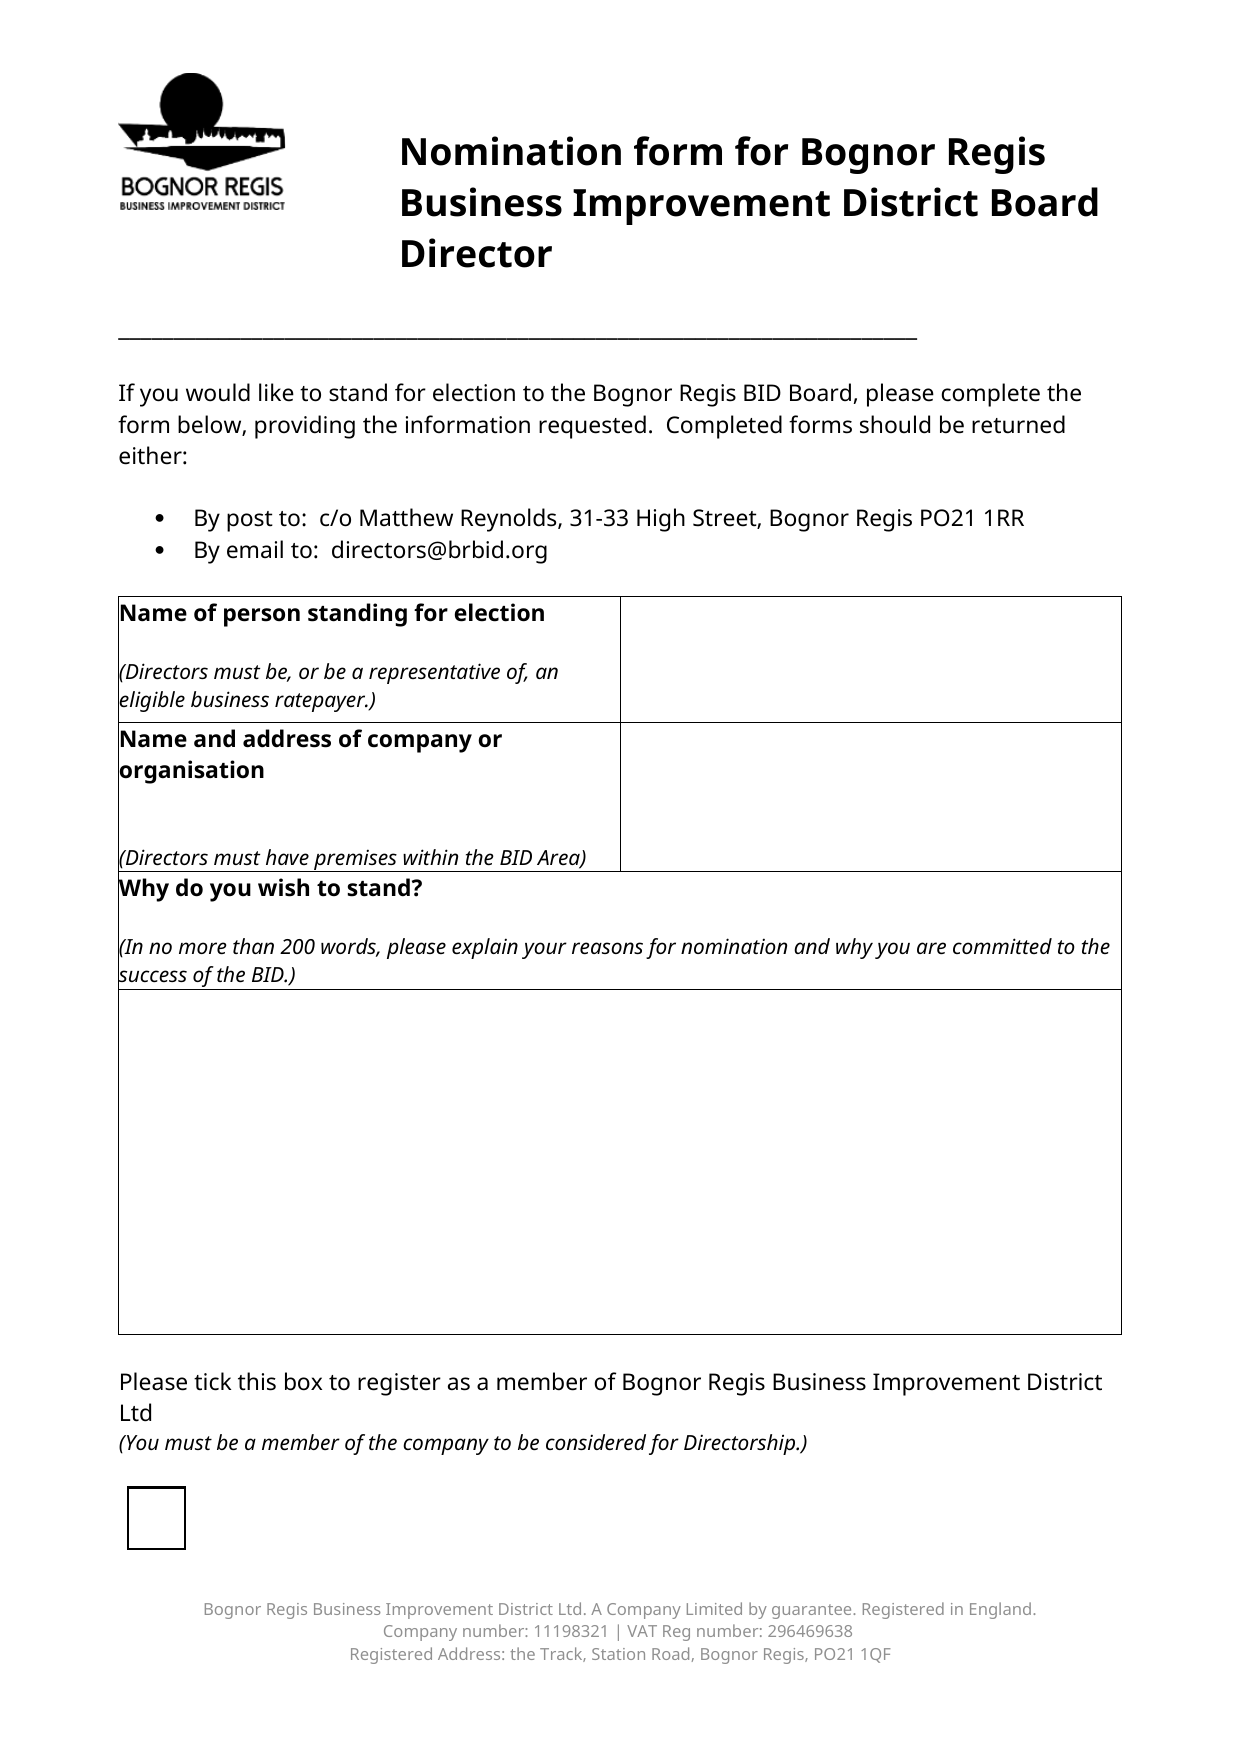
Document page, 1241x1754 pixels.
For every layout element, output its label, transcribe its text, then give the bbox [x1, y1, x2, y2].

table_cell [119, 990, 1121, 1333]
table_cell Name and address of company or organisation (Directors must have premises within the BID Area) [119, 723, 620, 871]
table_cell Why do you wish to stand? (In no more than 200 words, please explain your reasons for nomination and why you are committed to the success of the BID.) [119, 872, 1121, 989]
picture [118, 73, 286, 210]
list By email to: directors@brbid.org [156, 534, 1122, 565]
list By post to: c/o Matthew Reynolds, 31-33 High Street, Bognor Regis PO21 1RR [156, 502, 1122, 534]
table_header [621, 597, 1121, 722]
text If you would like to stand for election to the Bognor Regis BID Board, please complete the form below, providing the information requested. Completed forms should be returned either: [118, 377, 1122, 471]
table_header Name of person standing for election (Directors must be, or be a representative of, an eligible business ratepayer.) [119, 597, 620, 722]
table_cell [621, 723, 1121, 871]
